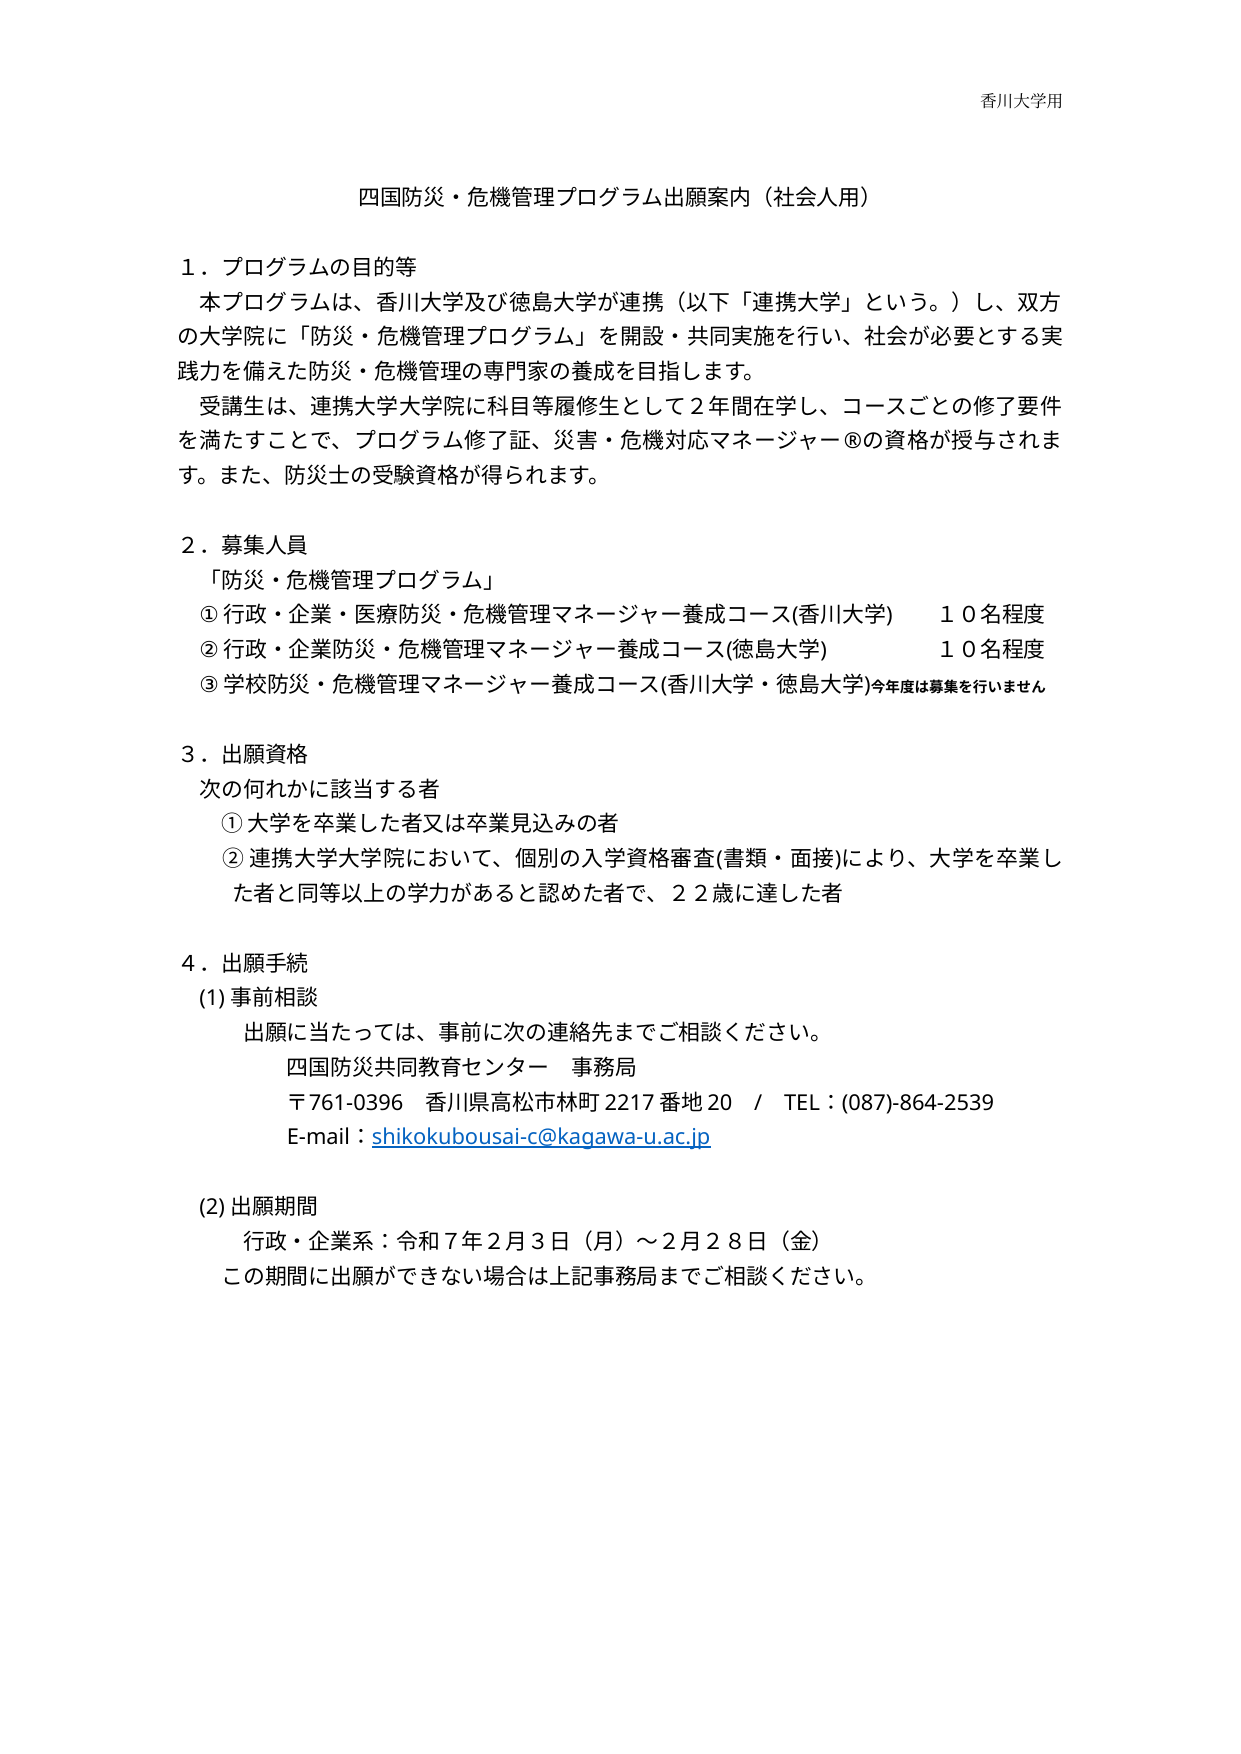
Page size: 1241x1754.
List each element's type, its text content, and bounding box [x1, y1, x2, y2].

text 出願に当たっては、事前に次の連絡先までご相談ください。 [177, 1013, 1063, 1048]
text ③学校防災・危機管理マネージャー養成コース(香川大学・徳島大学)今年度は募集を行いません [177, 666, 1063, 700]
text 〒761-0396 香川県高松市林町2217番地20 / TEL：(087)-864-2539 [177, 1083, 1063, 1118]
text E-mail：shikokubousai-c@kagawa-u.ac.jp [177, 1118, 1063, 1153]
text 「防災・危機管理プログラム」 [177, 561, 1063, 596]
text ４．出願手続 [177, 944, 1063, 979]
text 行政・企業系：令和７年２月３日（月）～２月２８日（金） [221, 1222, 1063, 1257]
text (2) 出願期間 [177, 1187, 1063, 1222]
text 四国防災共同教育センター 事務局 [177, 1048, 1063, 1083]
text ２．募集人員 [177, 526, 1063, 561]
text 四国防災・危機管理プログラム出願案内（社会人用） [177, 178, 1063, 213]
text ① 大学を卒業した者又は卒業見込みの者 [177, 805, 1063, 839]
text (1) 事前相談 [177, 979, 1063, 1013]
text １．プログラムの目的等 [177, 248, 1063, 283]
text ①行政・企業・医療防災・危機管理マネージャー養成コース(香川大学) １０名程度 [177, 596, 1063, 631]
text ②行政・企業防災・危機管理マネージャー養成コース(徳島大学) １０名程度 [177, 631, 1063, 666]
text この期間に出願ができない場合は上記事務局までご相談ください。 [221, 1257, 1063, 1292]
text ３．出願資格 [177, 735, 1063, 770]
text ② 連携大学大学院において、個別の入学資格審査(書類・面接)により、大学を卒業した者と同等以上の学力があると認めた者で、２２歳に達した者 [177, 839, 1063, 909]
text 次の何れかに該当する者 [177, 770, 1063, 805]
text 本プログラムは、香川大学及び徳島大学が連携（以下「連携大学」という。）し、双方の大学院に「防災・危機管理プログラム」を開設・共同実施を行い、社会が必要とする実践力を備えた防災・危機管理の専門家の養成を目指します。 [177, 283, 1063, 387]
text 受講生は、連携大学大学院に科目等履修生として２年間在学し、コースごとの修了要件を満たすことで、プログラム修了証、災害・危機対応マネージャー®の資格が授与されます。また、防災士の受験資格が得られます。 [177, 387, 1063, 492]
